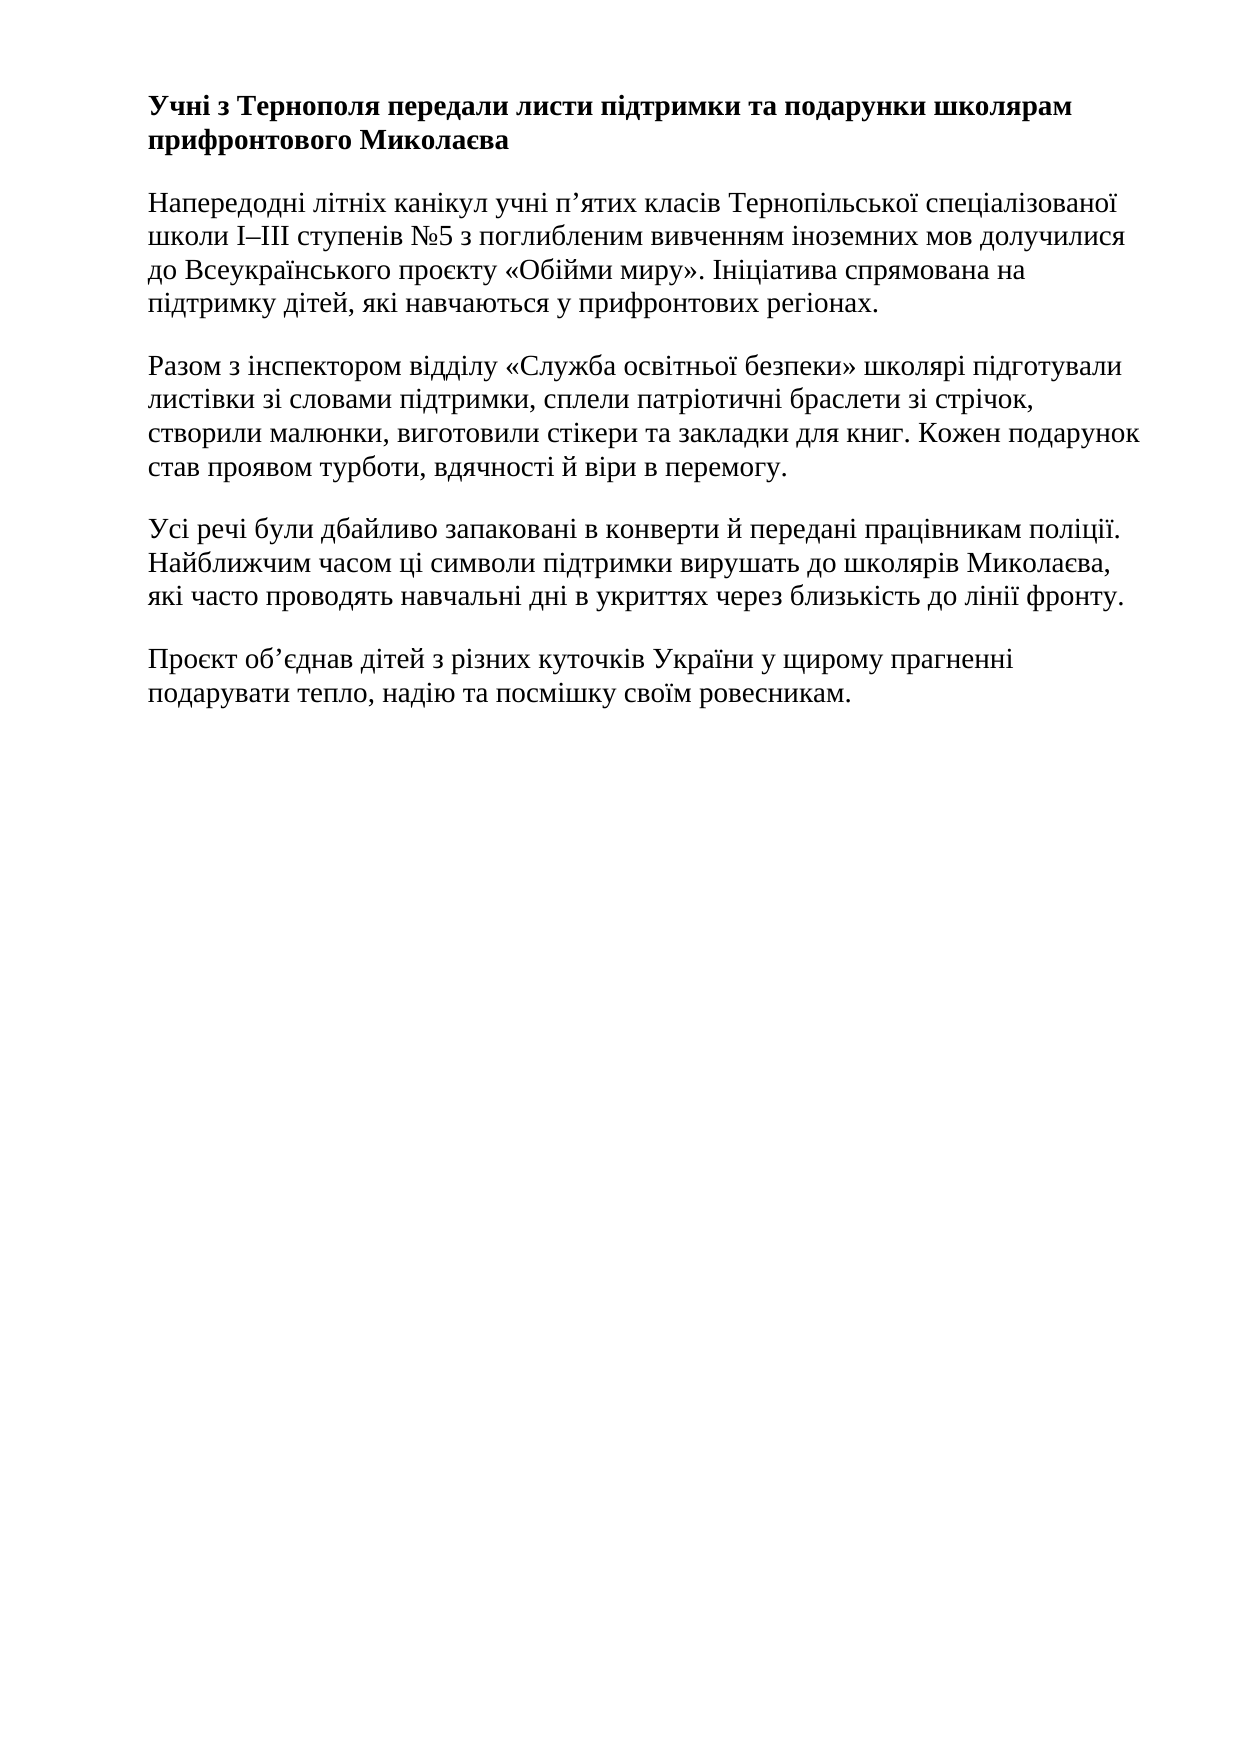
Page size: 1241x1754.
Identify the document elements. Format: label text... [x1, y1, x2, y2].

text Усі речі були дбайливо запаковані в конверти й передані працівникам поліції. Найближчим часом ці символи підтримки вирушать до школярів Миколаєва, які часто проводять навчальні дні в укриттях через близькість до лінії фронту. [148, 511, 1152, 612]
text Учні з Тернополя передали листи підтримки та подарунки школярам прифронтового Миколаєва [148, 88, 1152, 156]
text Разом з інспектором відділу «Служба освітньої безпеки» школярі підготували листівки зі словами підтримки, сплели патріотичні браслети зі стрічок, створили малюнки, виготовили стікери та закладки для книг. Кожен подарунок став проявом турботи, вдячності й віри в перемогу. [148, 348, 1152, 482]
text Напередодні літніх канікул учні п’ятих класів Тернопільської спеціалізованої школи І–ІІІ ступенів №5 з поглибленим вивченням іноземних мов долучилися до Всеукраїнського проєкту «Обійми миру». Ініціатива спрямована на підтримку дітей, які навчаються у прифронтових регіонах. [148, 185, 1152, 319]
text Проєкт об’єднав дітей з різних куточків України у щирому прагненні подарувати тепло, надію та посмішку своїм ровесникам. [148, 641, 1152, 708]
